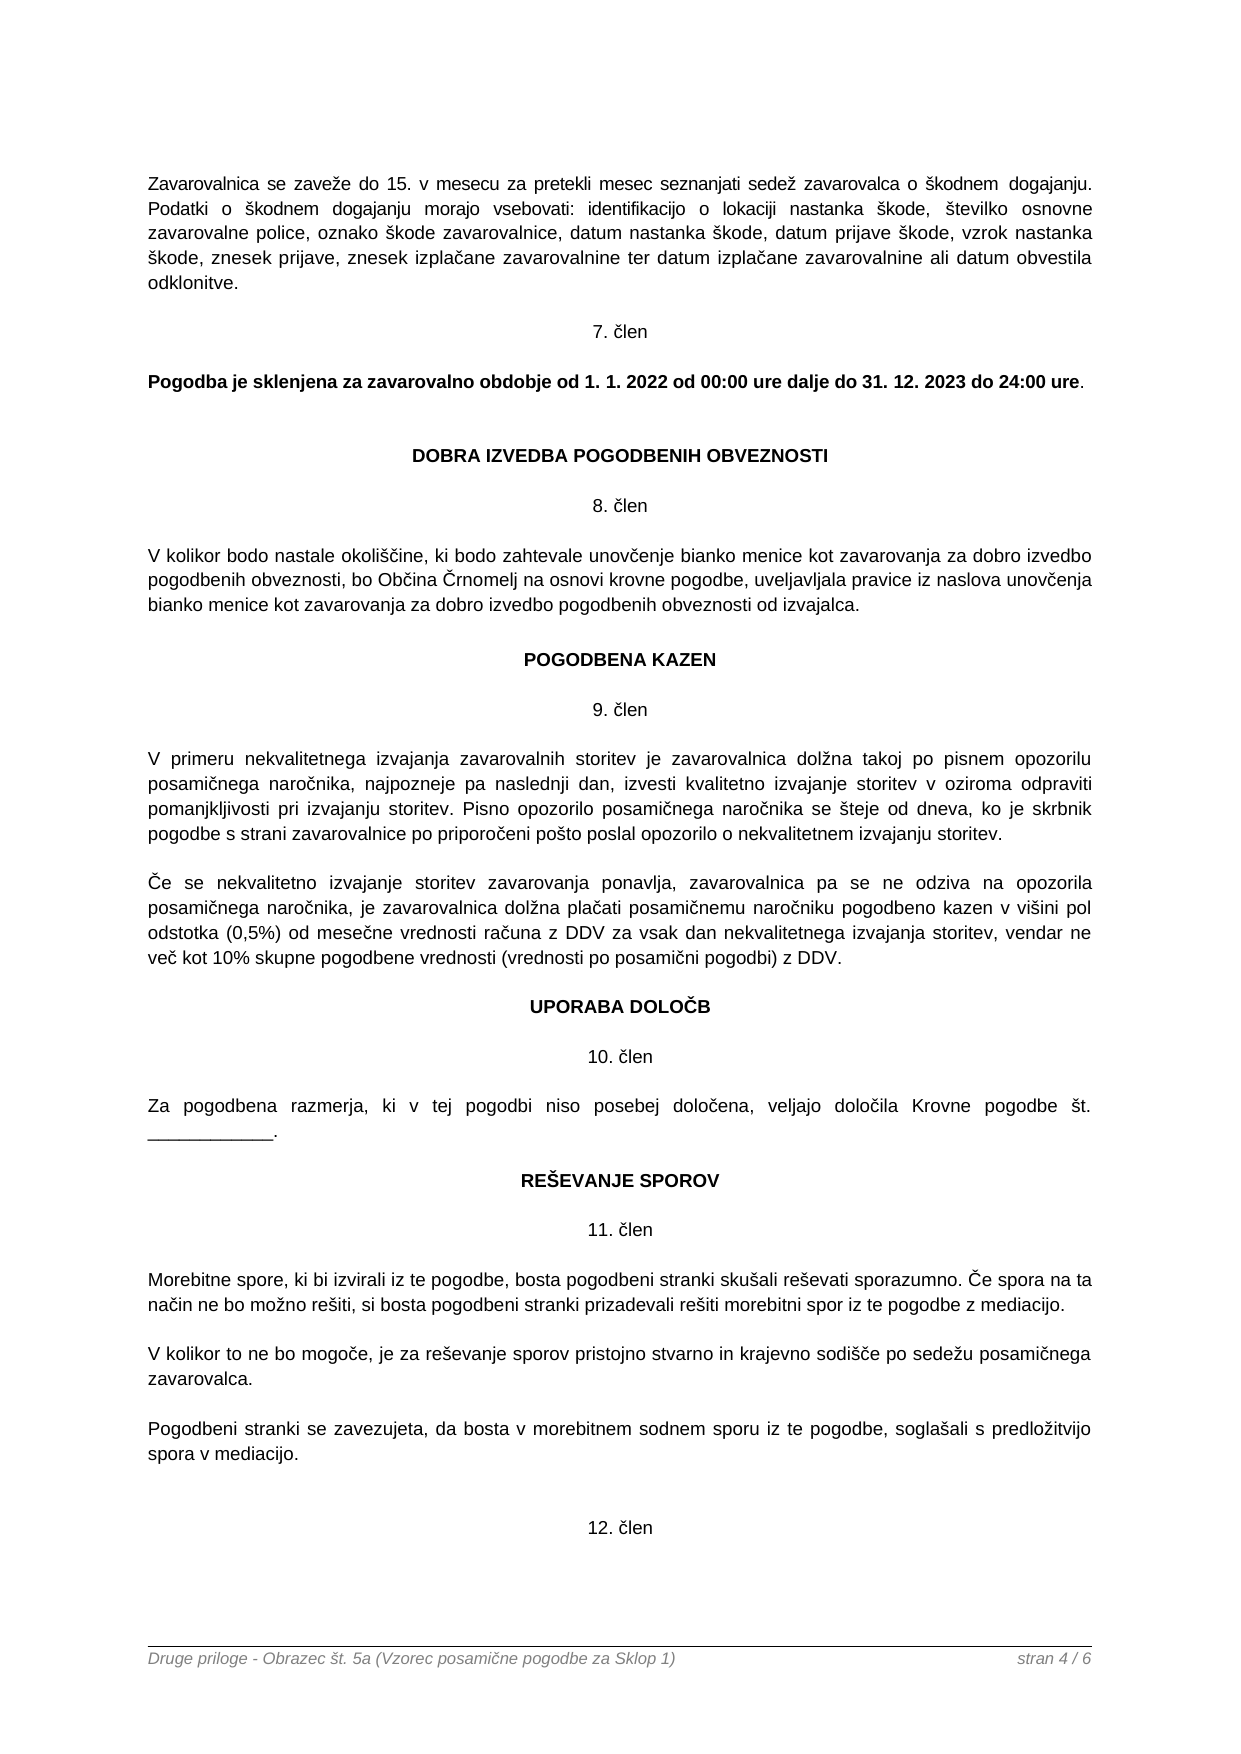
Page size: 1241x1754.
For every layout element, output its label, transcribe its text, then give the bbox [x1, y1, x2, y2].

text 10. člen [148, 1046, 1092, 1067]
text 11. člen [148, 1219, 1092, 1241]
text 12. člen [148, 1517, 1092, 1538]
text Če se nekvalitetno izvajanje storitev zavarovanja ponavlja, zavarovalnica pa se ne odziva na opozorila posamičnega naročnika, je zavarovalnica dolžna plačati posamičnemu naročniku pogodbeno kazen v višini pol odstotka (0,5%) od mesečne vrednosti računa z DDV za vsak dan nekvalitetnega izvajanja storitev, vendar ne več kot 10% skupne pogodbene vrednosti (vrednosti po posamični pogodbi) z DDV. [148, 872, 1092, 968]
list 9. člen [148, 698, 1092, 720]
text UPORABA DOLOČB [148, 996, 1092, 1018]
text Morebitne spore, ki bi izvirali iz te pogodbe, bosta pogodbeni stranki skušali reševati sporazumno. Če spora na ta način ne bo možno rešiti, si bosta pogodbeni stranki prizadevali rešiti morebitni spor iz te pogodbe z mediacijo. [148, 1269, 1092, 1315]
text V primeru nekvalitetnega izvajanja zavarovalnih storitev je zavarovalnica dolžna takoj po pisnem opozorilu posamičnega naročnika, najpozneje pa naslednji dan, izvesti kvalitetno izvajanje storitev v oziroma odpraviti pomanjkljivosti pri izvajanju storitev. Pisno opozorilo posamičnega naročnika se šteje od dneva, ko je skrbnik pogodbe s strani zavarovalnice po priporočeni pošto poslal opozorilo o nekvalitetnem izvajanju storitev. [148, 748, 1092, 844]
text REŠEVANJE SPOROV [148, 1169, 1092, 1191]
text Zavarovalnica se zaveže do 15. v mesecu za pretekli mesec seznanjati sedež zavarovalca o škodnem dogajanju. Podatki o škodnem dogajanju morajo vsebovati: identifikacijo o lokaciji nastanka škode, številko osnovne zavarovalne police, oznako škode zavarovalnice, datum nastanka škode, datum prijave škode, vzrok nastanka škode, znesek prijave, znesek izplačane zavarovalnine ter datum izplačane zavarovalnine ali datum obvestila odklonitve. [148, 172, 1092, 293]
text Za pogodbena razmerja, ki v tej pogodbi niso posebej določena, veljajo določila Krovne pogodbe št. ____________. [148, 1095, 1092, 1142]
text 8. člen [148, 495, 1092, 516]
text Pogodba je sklenjena za zavarovalno obdobje od 1. 1. 2022 od 00:00 ure dalje do 31. 12. 2023 do 24:00 ure. [148, 371, 1092, 392]
text Pogodbeni stranki se zavezujeta, da bosta v morebitnem sodnem sporu iz te pogodbe, soglašali s predložitvijo spora v mediacijo. [148, 1417, 1092, 1464]
text 7. člen [148, 321, 1092, 343]
text V kolikor bodo nastale okoliščine, ki bodo zahtevale unovčenje bianko menice kot zavarovanja za dobro izvedbo pogodbenih obveznosti, bo Občina Črnomelj na osnovi krovne pogodbe, uveljavljala pravice iz naslova unovčenja bianko menice kot zavarovanja za dobro izvedbo pogodbenih obveznosti od izvajalca. [148, 544, 1092, 616]
text V kolikor to ne bo mogoče, je za reševanje sporov pristojno stvarno in krajevno sodišče po sedežu posamičnega zavarovalca. [148, 1343, 1092, 1389]
text DOBRA IZVEDBA POGODBENIH OBVEZNOSTI [148, 445, 1092, 467]
list POGODBENA KAZEN [148, 649, 1092, 671]
